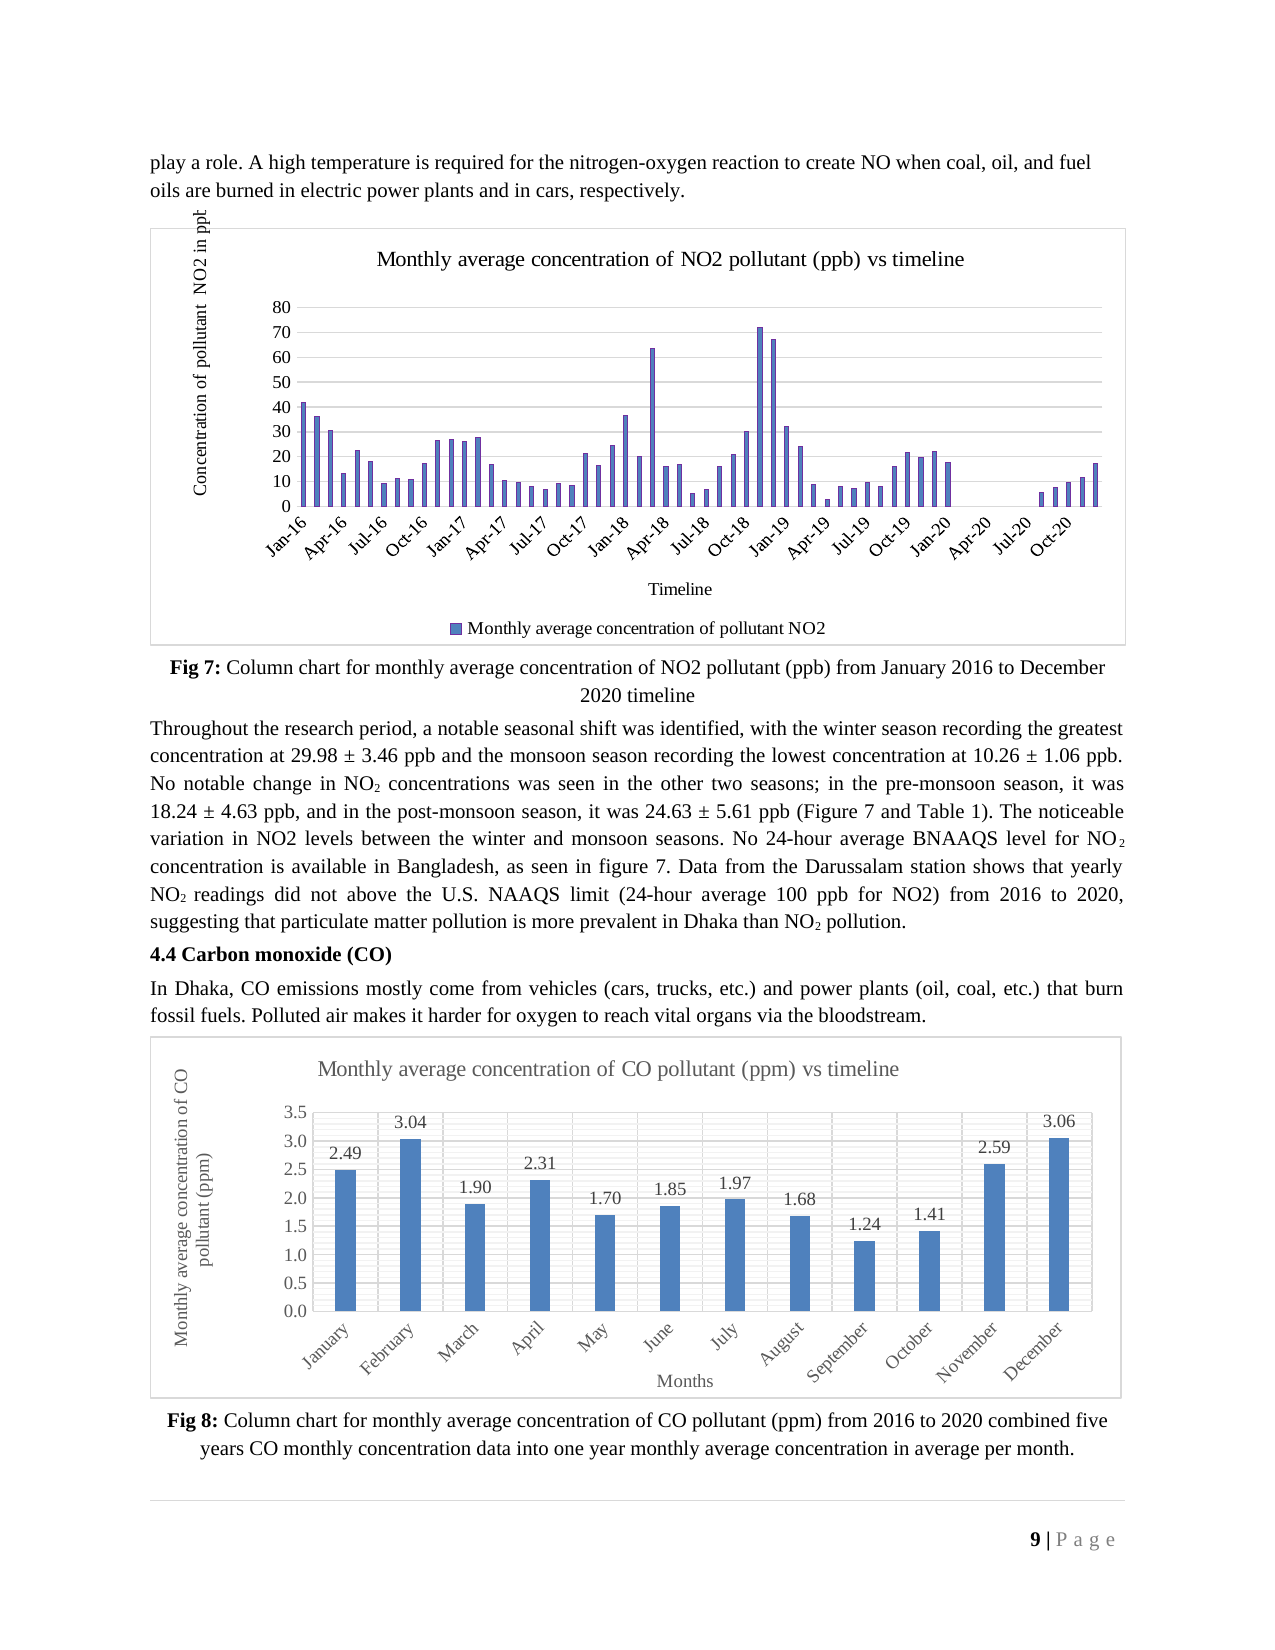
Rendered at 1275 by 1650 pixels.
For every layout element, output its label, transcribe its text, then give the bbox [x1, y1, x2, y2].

text In Dhaka, CO emissions mostly come from vehicles (cars, trucks, etc.) and power plants (oil, coal, etc.) that burn fossil fuels. Polluted air makes it harder for oxygen to reach vital organs via the bloodstream. [150, 976, 1125, 1027]
text Fig 8: Column chart for monthly average concentration of CO pollutant (ppm) from 2016 to 2020 combined five years CO monthly concentration data into one year monthly average concentration in average per month. [150, 1408, 1125, 1460]
text 4.4 Carbon monoxide (CO) [150, 942, 1125, 966]
text Fig 7: Column chart for monthly average concentration of NO2 pollutant (ppb) from January 2016 to December 2020 timeline [150, 655, 1125, 707]
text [150, 150, 1125, 202]
text Throughout the research period, a notable seasonal shift was identified, with the winter season recording the greatest concentration at 29.98 ± 3.46 ppb and the monsoon season recording the lowest concentration at 10.26 ± 1.06 ppb. No notable change in NO2 concentrations was seen in the other two seasons; in the pre-monsoon season, it was 18.24 ± 4.63 ppb, and in the post-monsoon season, it was 24.63 ± 5.61 ppb (Figure 7 and Table 1). The noticeable variation in NO2 levels between the winter and monsoon seasons. No 24-hour average BNAAQS level for NO2 concentration is available in Bangladesh, as seen in figure 7. Data from the Darussalam station shows that yearly NO2 readings did not above the U.S. NAAQS limit (24-hour average 100 ppb for NO2) from 2016 to 2020, suggesting that particulate matter pollution is more prevalent in Dhaka than NO2 pollution. [150, 716, 1125, 933]
